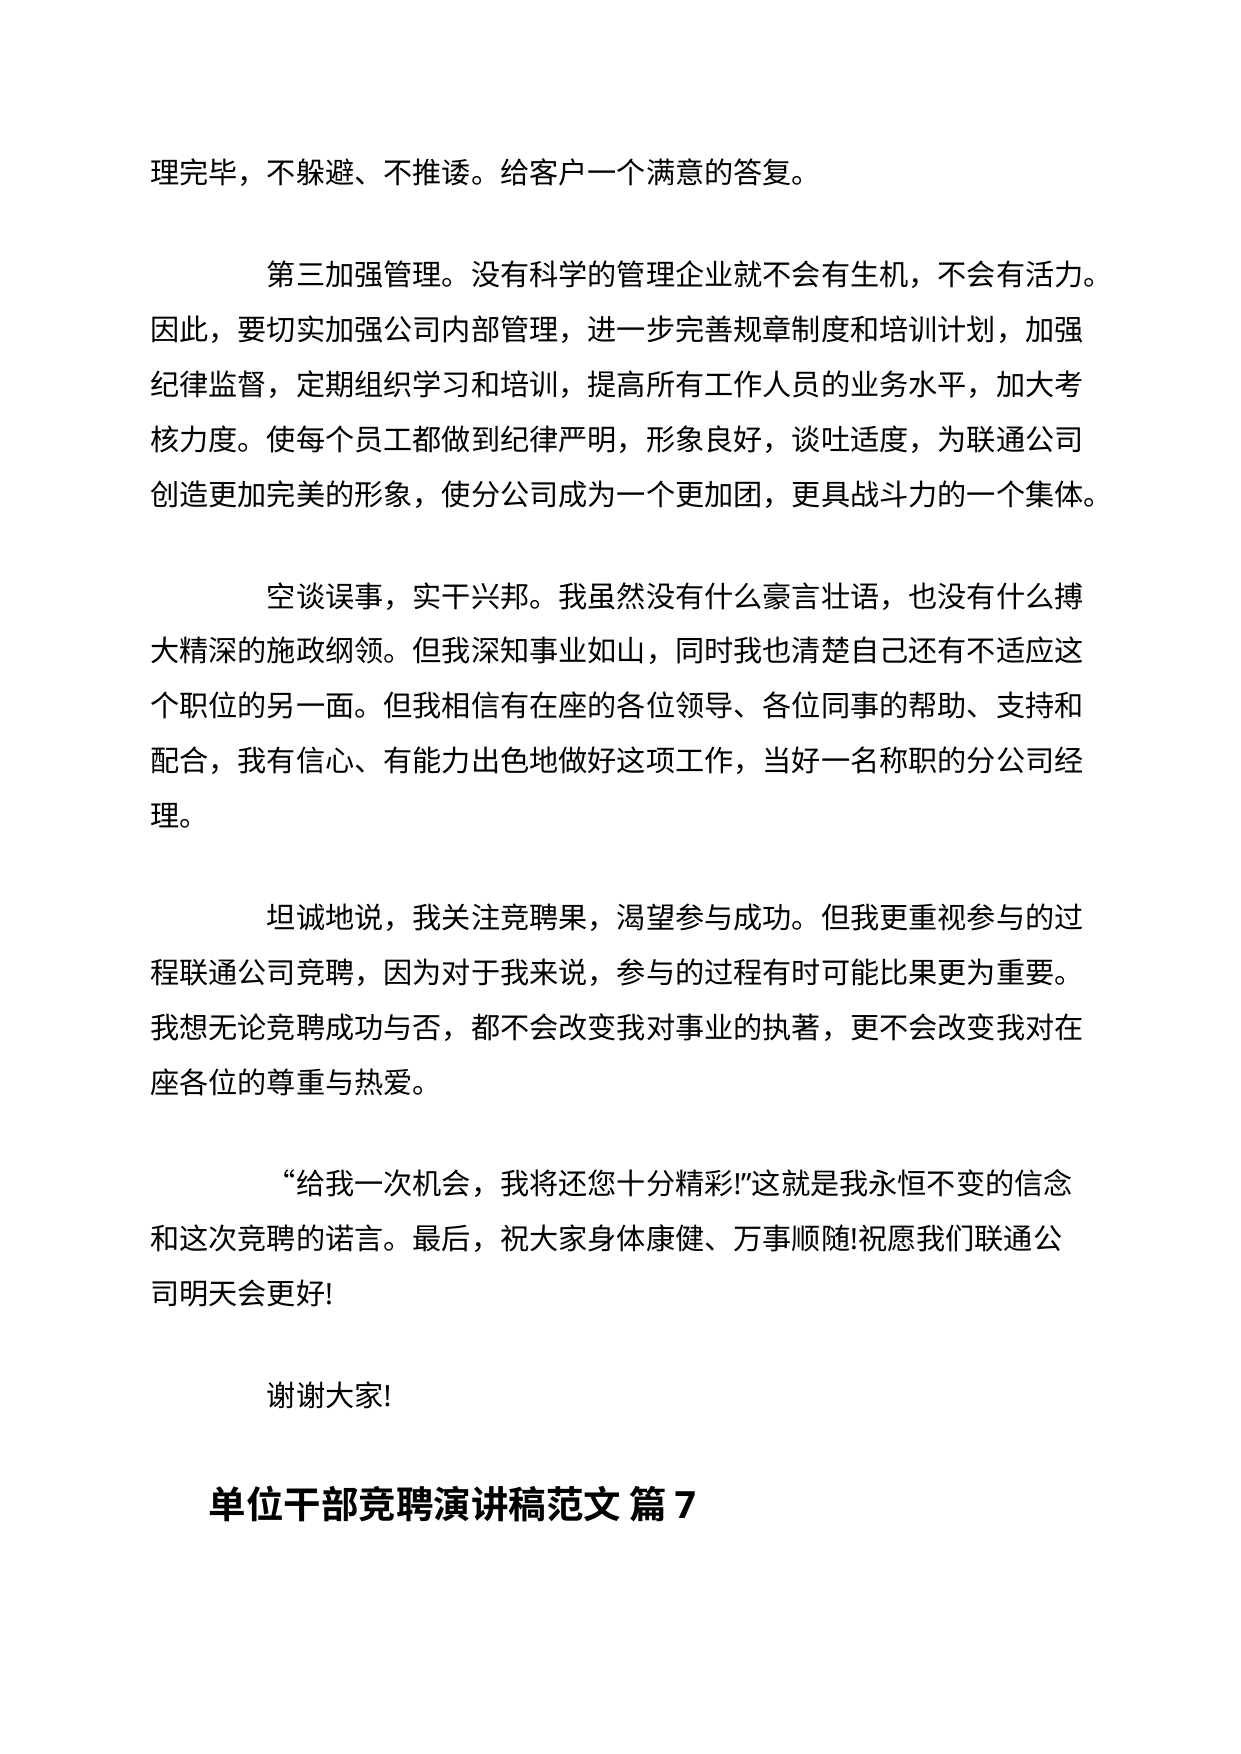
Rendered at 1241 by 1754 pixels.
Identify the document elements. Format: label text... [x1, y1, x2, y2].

text 第三加强管理。没有科学的管理企业就不会有生机，不会有活力。因此，要切实加强公司内部管理，进一步完善规章制度和培训计划，加强纪律监督，定期组织学习和培训，提高所有工作人员的业务水平，加大考核力度。使每个员工都做到纪律严明，形象良好，谈吐适度，为联通公司创造更加完美的形象，使分公司成为一个更加团，更具战斗力的一个集体。 [150, 252, 1090, 514]
text 谢谢大家! [150, 1373, 1090, 1415]
text 坦诚地说，我关注竞聘果，渴望参与成功。但我更重视参与的过程联通公司竞聘，因为对于我来说，参与的过程有时可能比果更为重要。我想无论竞聘成功与否，都不会改变我对事业的执著，更不会改变我对在座各位的尊重与热爱。 [150, 894, 1090, 1101]
text 空谈误事，实干兴邦。我虽然没有什么豪言壮语，也没有什么搏大精深的施政纲领。但我深知事业如山，同时我也清楚自己还有不适应这个职位的另一面。但我相信有在座的各位领导、各位同事的帮助、支持和配合，我有信心、有能力出色地做好这项工作，当好一名称职的分公司经理。 [150, 573, 1090, 835]
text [150, 150, 1090, 192]
text “给我一次机会，我将还您十分精彩!”这就是我永恒不变的信念和这次竞聘的诺言。最后，祝大家身体康健、万事顺随!祝愿我们联通公司明天会更好! [150, 1161, 1090, 1313]
text 单位干部竞聘演讲稿范文 篇7 [150, 1475, 1090, 1529]
